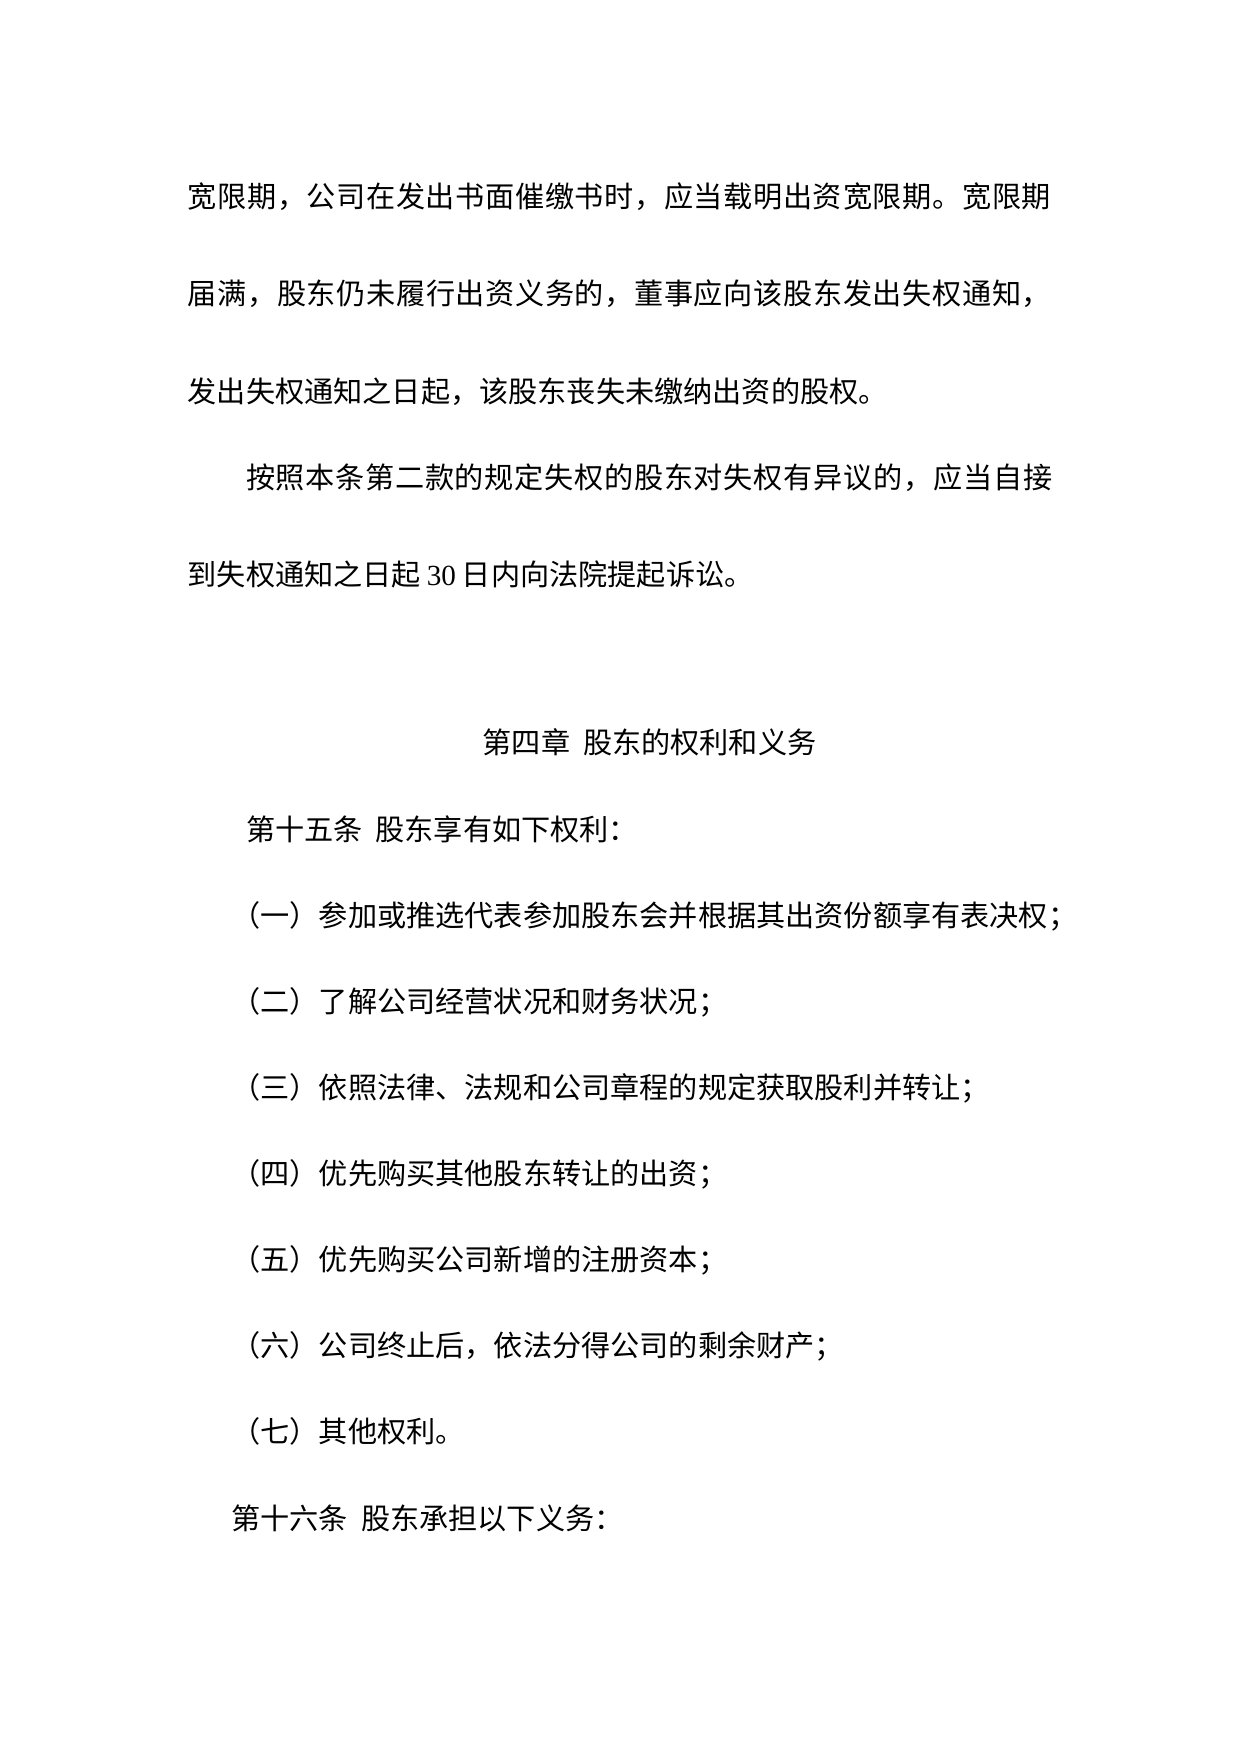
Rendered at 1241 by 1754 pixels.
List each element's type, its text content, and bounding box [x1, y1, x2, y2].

text 按照本条第二款的规定失权的股东对失权有异议的，应当自接到失权通知之日起30日内向法院提起诉讼。 [187, 443, 1053, 606]
text （四）优先购买其他股东转让的出资； [231, 1139, 1053, 1204]
text （五）优先购买公司新增的注册资本； [231, 1225, 1053, 1290]
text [187, 162, 1053, 422]
text 第十五条 股东享有如下权利： [187, 795, 1053, 860]
text （七）其他权利。 [231, 1398, 1053, 1463]
text 第十六条 股东承担以下义务： [231, 1484, 1053, 1549]
text 第四章 股东的权利和义务 [187, 708, 1053, 773]
text （一）参加或推选代表参加股东会并根据其出资份额享有表决权； [231, 881, 1053, 946]
text （三）依照法律、法规和公司章程的规定获取股利并转让； [231, 1053, 1053, 1118]
text （二）了解公司经营状况和财务状况； [231, 967, 1053, 1032]
text （六）公司终止后，依法分得公司的剩余财产； [231, 1312, 1053, 1377]
